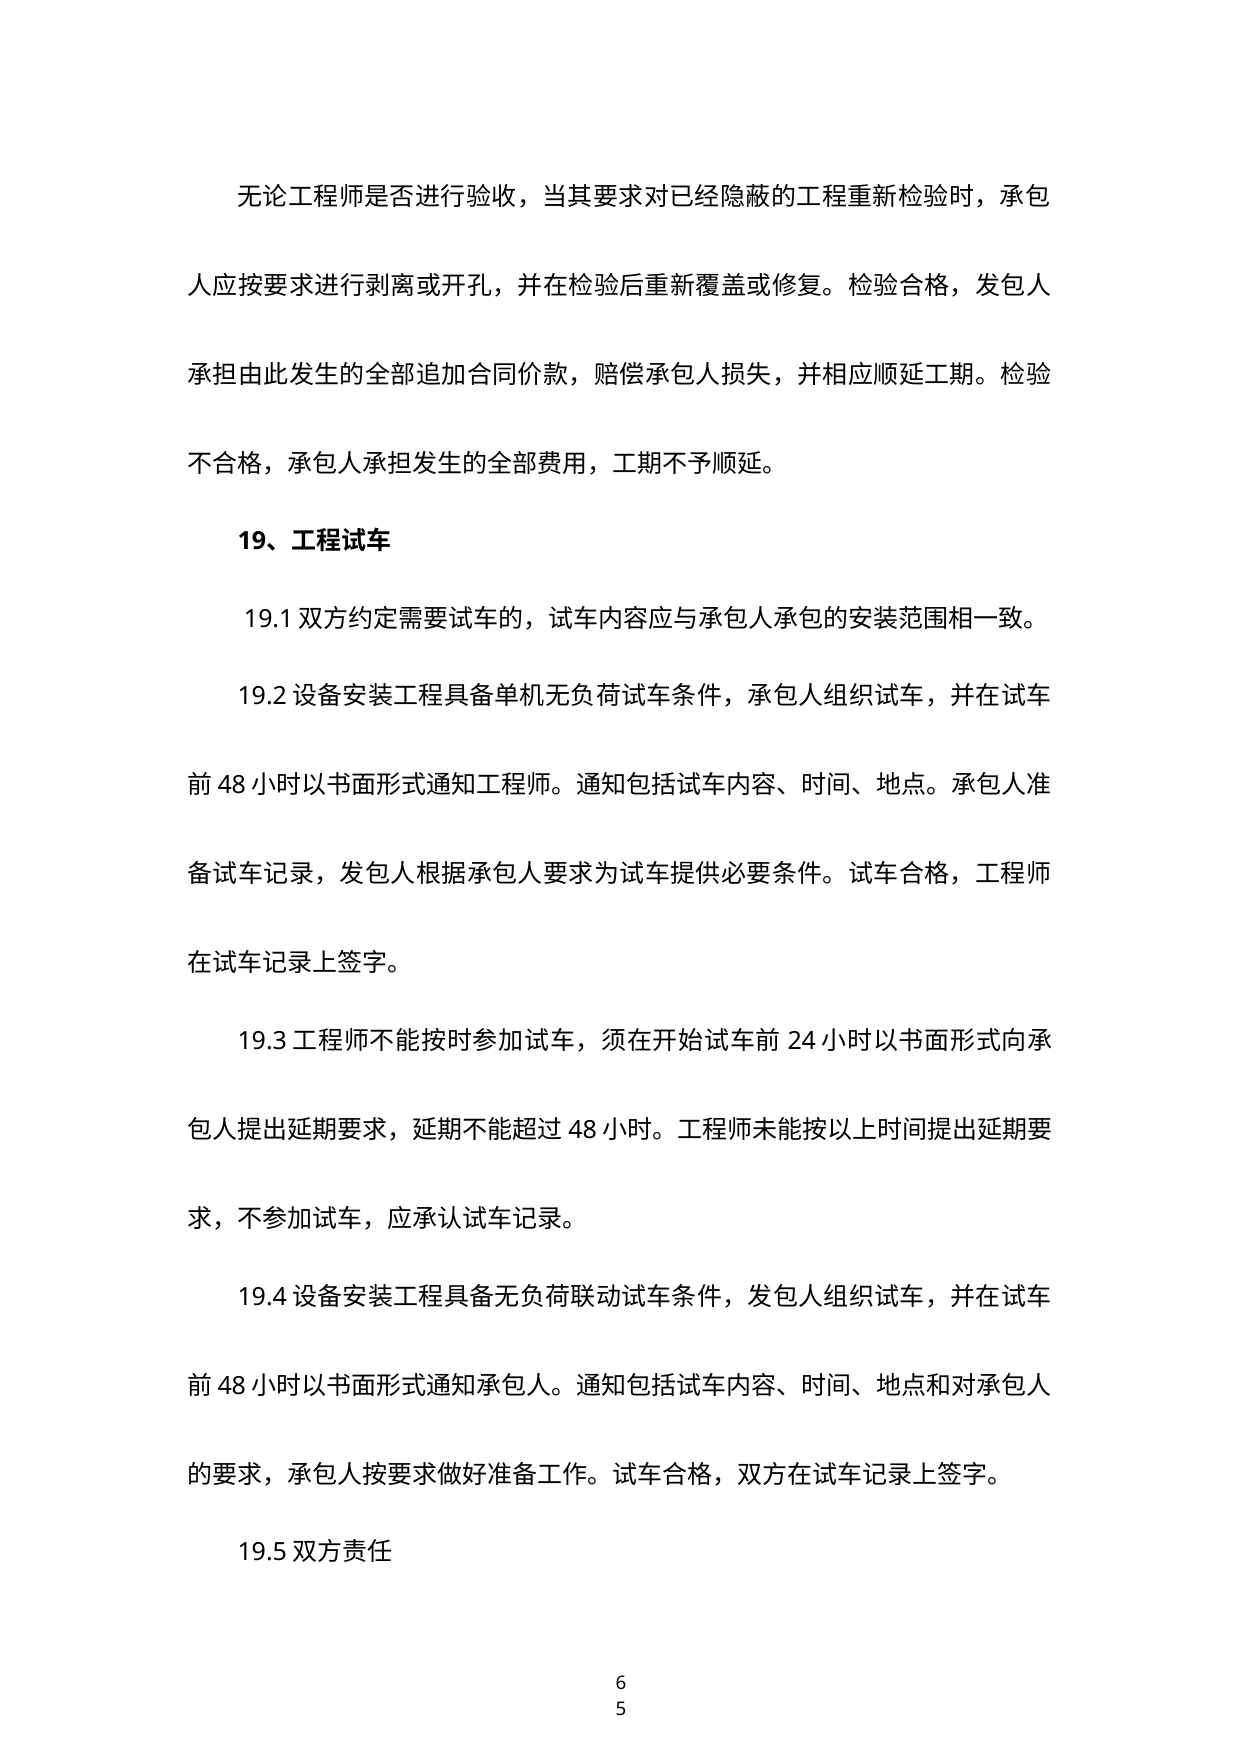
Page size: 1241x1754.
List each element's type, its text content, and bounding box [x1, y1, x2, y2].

text 19.1双方约定需要试车的，试车内容应与承包人承包的安装范围相一致。 [187, 587, 1053, 646]
text 无论工程师是否进行验收，当其要求对已经隐蔽的工程重新检验时，承包人应按要求进行剥离或开孔，并在检验后重新覆盖或修复。检验合格，发包人承担由此发生的全部追加合同价款，赔偿承包人损失，并相应顺延工期。检验不合格，承包人承担发生的全部费用，工期不予顺延。 [187, 164, 1053, 491]
text 19.2设备安装工程具备单机无负荷试车条件，承包人组织试车，并在试车前48小时以书面形式通知工程师。通知包括试车内容、时间、地点。承包人准备试车记录，发包人根据承包人要求为试车提供必要条件。试车合格，工程师在试车记录上签字。 [187, 664, 1053, 991]
text 19.4设备安装工程具备无负荷联动试车条件，发包人组织试车，并在试车前48小时以书面形式通知承包人。通知包括试车内容、时间、地点和对承包人的要求，承包人按要求做好准备工作。试车合格，双方在试车记录上签字。 [187, 1264, 1053, 1502]
text 19.3工程师不能按时参加试车，须在开始试车前24小时以书面形式向承包人提出延期要求，延期不能超过48小时。工程师未能按以上时间提出延期要求，不参加试车，应承认试车记录。 [187, 1009, 1053, 1246]
text 19.5双方责任 [187, 1520, 1053, 1579]
text 19、工程试车 [187, 509, 1053, 568]
